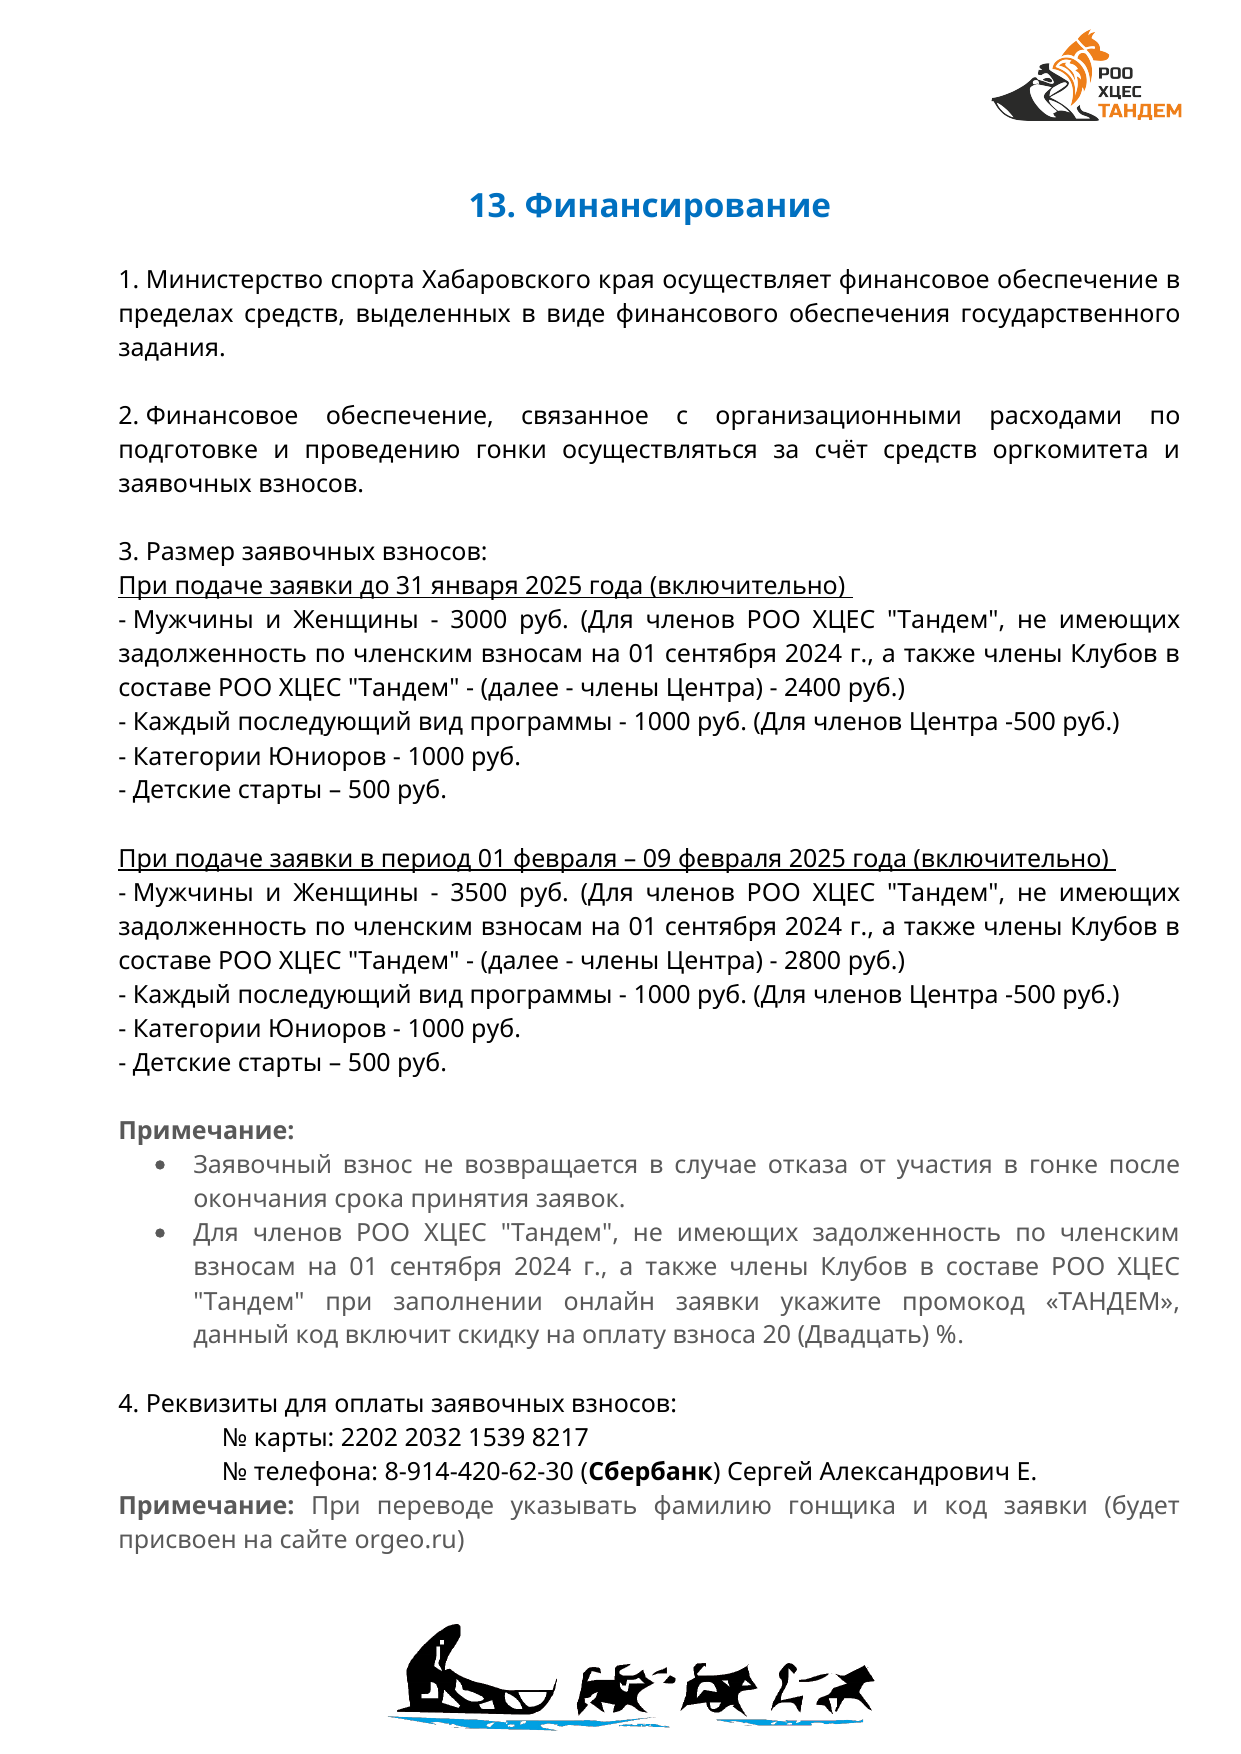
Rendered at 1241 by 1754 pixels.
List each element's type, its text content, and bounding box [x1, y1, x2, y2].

text - Детские старты – 500 руб. [118, 772, 1181, 806]
picture [991, 29, 1182, 121]
text При подаче заявки до 31 января 2025 года (включительно) [118, 568, 1181, 602]
text - Каждый последующий вид программы - 1000 руб. (Для членов Центра -500 руб.) [118, 977, 1181, 1011]
text - Категории Юниоров - 1000 руб. [118, 1011, 1181, 1045]
text Примечание: [118, 1113, 1181, 1147]
text 3. Размер заявочных взносов: [118, 534, 1181, 568]
text 4. Реквизиты для оплаты заявочных взносов: [118, 1385, 1181, 1419]
text 1. Министерство спорта Хабаровского края осуществляет финансовое обеспечение в пределах средств, выделенных в виде финансового обеспечения государственного задания. [118, 261, 1181, 363]
picture [370, 1569, 913, 1740]
text № карты: 2202 2032 1539 8217 [118, 1419, 1181, 1453]
text - Детские старты – 500 руб. [118, 1045, 1181, 1079]
text Примечание: При переводе указывать фамилию гонщика и код заявки (будет присвоен на сайте orgeo.ru) [118, 1487, 1181, 1556]
list Для членов РОО ХЦЕС "Тандем", не имеющих задолженность по членским взносам на 01 сентября 2024 г., а также члены Клубов в составе РОО ХЦЕС "Тандем" при заполнении онлайн заявки укажите промокод «ТАНДЕМ», данный код включит скидку на оплату взноса 20 (Двадцать) %. [156, 1215, 1181, 1351]
text 2. Финансовое обеспечение, связанное с организационными расходами по подготовке и проведению гонки осуществляться за счёт средств оргкомитета и заявочных взносов. [118, 397, 1181, 500]
text При подаче заявки в период 01 февраля – 09 февраля 2025 года (включительно) [118, 840, 1181, 874]
text - Мужчины и Женщины - 3000 руб. (Для членов РОО ХЦЕС "Тандем", не имеющих задолженность по членским взносам на 01 сентября 2024 г., а также члены Клубов в составе РОО ХЦЕС "Тандем" - (далее - члены Центра) - 2400 руб.) [118, 602, 1181, 704]
text № телефона: 8-914-420-62-30 (Сбербанк) Сергей Александрович Е. [118, 1453, 1181, 1487]
list Заявочный взнос не возвращается в случае отказа от участия в гонке после окончания срока принятия заявок. [156, 1147, 1181, 1215]
text 13. Финансирование [118, 182, 1181, 227]
text - Каждый последующий вид программы - 1000 руб. (Для членов Центра -500 руб.) [118, 704, 1181, 738]
text - Категории Юниоров - 1000 руб. [118, 738, 1181, 772]
text - Мужчины и Женщины - 3500 руб. (Для членов РОО ХЦЕС "Тандем", не имеющих задолженность по членским взносам на 01 сентября 2024 г., а также члены Клубов в составе РОО ХЦЕС "Тандем" - (далее - члены Центра) - 2800 руб.) [118, 874, 1181, 977]
